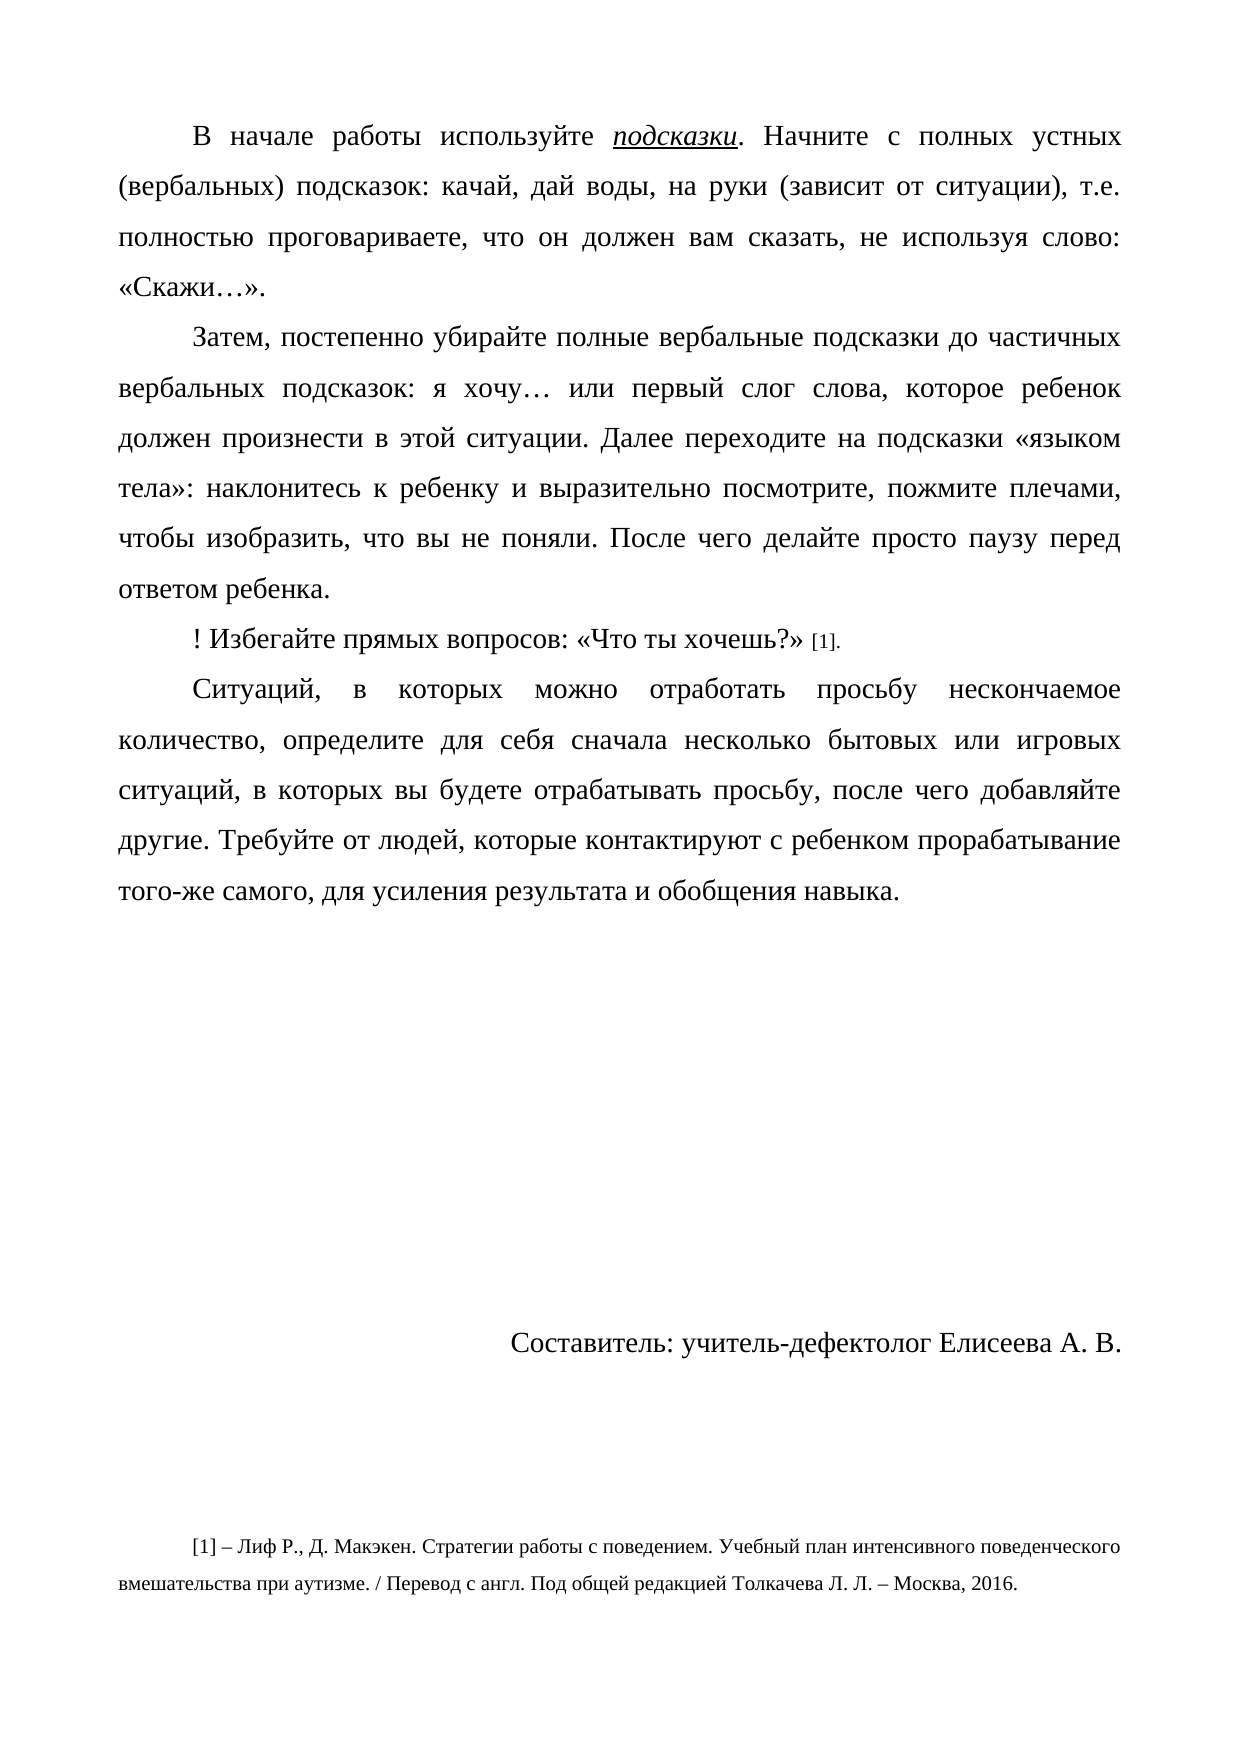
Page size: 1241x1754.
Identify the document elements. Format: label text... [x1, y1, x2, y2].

text Ситуаций, в которых можно отработать просьбу нескончаемое количество, определите для себя сначала несколько бытовых или игровых ситуаций, в которых вы будете отрабатывать просьбу, после чего добавляйте другие. Требуйте от людей, которые контактируют с ребенком прорабатывание того-же самого, для усиления результата и обобщения навыка. [118, 672, 1122, 906]
text ! Избегайте прямых вопросов: «Что ты хочешь?» [1]. [118, 621, 1122, 655]
text [1] – Лиф Р., Д. Макэкен. Стратегии работы с поведением. Учебный план интенсивного поведенческого вмешательства при аутизме. / Перевод с англ. Под общей редакцией Толкачева Л. Л. – Москва, 2016. [118, 1534, 1122, 1594]
text Составитель: учитель-дефектолог Елисеева А. В. [118, 1326, 1122, 1359]
text В начале работы используйте подсказки. Начните с полных устных (вербальных) подсказок: качай, дай воды, на руки (зависит от ситуации), т.е. полностью проговариваете, что он должен вам сказать, не используя слово: «Скажи…». [118, 118, 1122, 303]
text Затем, постепенно убирайте полные вербальные подсказки до частичных вербальных подсказок: я хочу… или первый слог слова, которое ребенок должен произнести в этой ситуации. Далее переходите на подсказки «языком тела»: наклонитесь к ребенку и выразительно посмотрите, пожмите плечами, чтобы изобразить, что вы не поняли. После чего делайте просто паузу перед ответом ребенка. [118, 319, 1122, 604]
